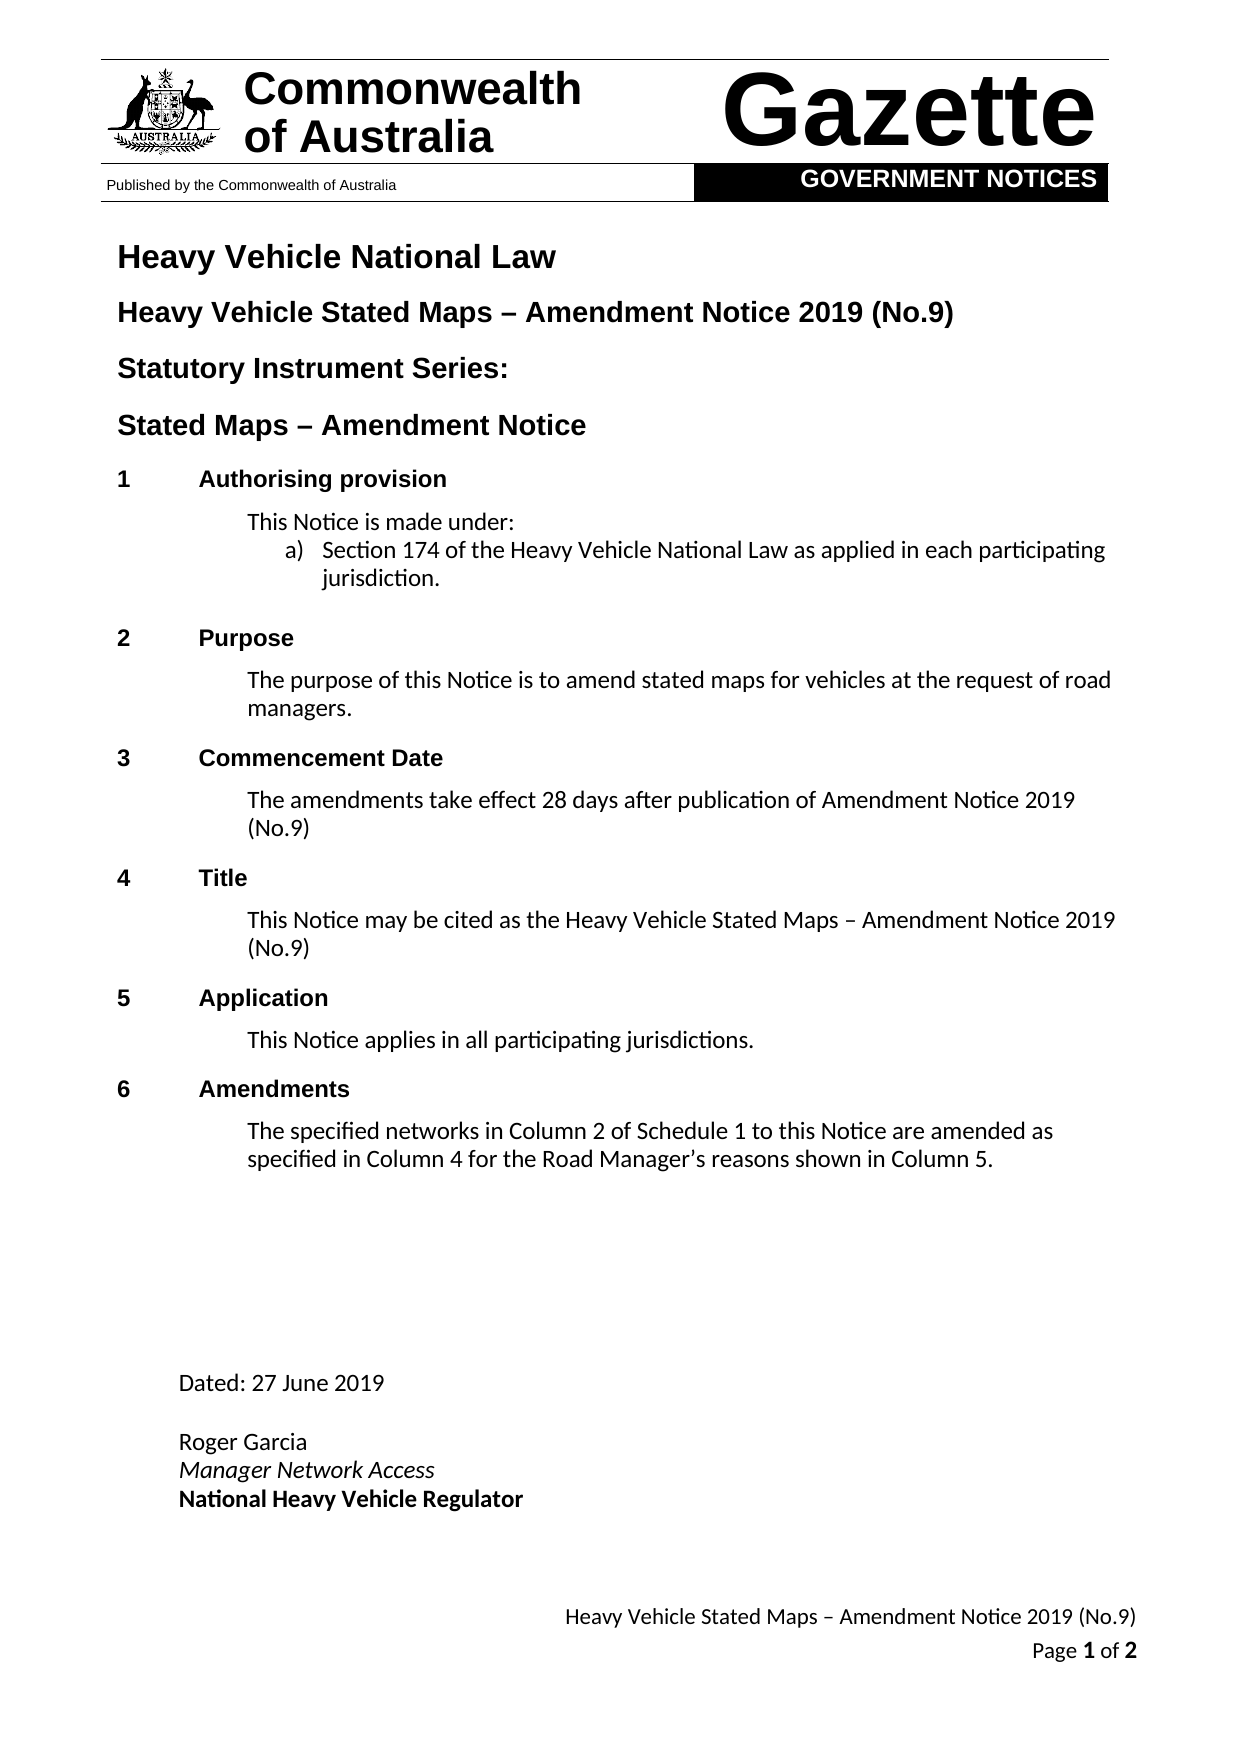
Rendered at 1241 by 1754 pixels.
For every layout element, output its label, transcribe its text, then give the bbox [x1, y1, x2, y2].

subtitle Authorising provision [117, 465, 1137, 493]
text National Heavy Vehicle Regulator [178, 1485, 1126, 1513]
text Roger Garcia [178, 1427, 1126, 1456]
list Section 174 of the Heavy Vehicle National Law as applied in each participating jurisdiction. [284, 536, 1126, 593]
subtitle Amendments [117, 1075, 1137, 1102]
text The purpose of this Notice is to amend stated maps for vehicles at the request of road managers. [247, 665, 1126, 723]
subtitle Commencement Date [117, 743, 1137, 771]
subtitle Heavy Vehicle Stated Maps – Amendment Notice 2019 (No.9) [117, 294, 1137, 328]
subtitle Statutory Instrument Series: [117, 351, 1137, 385]
subtitle Purpose [117, 623, 1137, 651]
title Heavy Vehicle National Law [117, 239, 1137, 276]
text The specified networks in Column 2 of Schedule 1 to this Notice are amended as specified in Column 4 for the Road Manager’s reasons shown in Column 5. [247, 1117, 1126, 1174]
text This Notice is made under: [247, 507, 1126, 536]
subtitle Stated Maps – Amendment Notice [117, 408, 1137, 442]
text Dated: 27 June 2019 [178, 1368, 1126, 1397]
subtitle Title [117, 863, 1137, 891]
text This Notice applies in all participating jurisdictions. [247, 1025, 1126, 1054]
text This Notice may be cited as the Heavy Vehicle Stated Maps – Amendment Notice 2019 (No.9) [247, 905, 1126, 963]
text Manager Network Access [178, 1456, 1126, 1485]
subtitle Application [117, 983, 1137, 1011]
text The amendments take effect 28 days after publication of Amendment Notice 2019 (No.9) [247, 785, 1126, 843]
